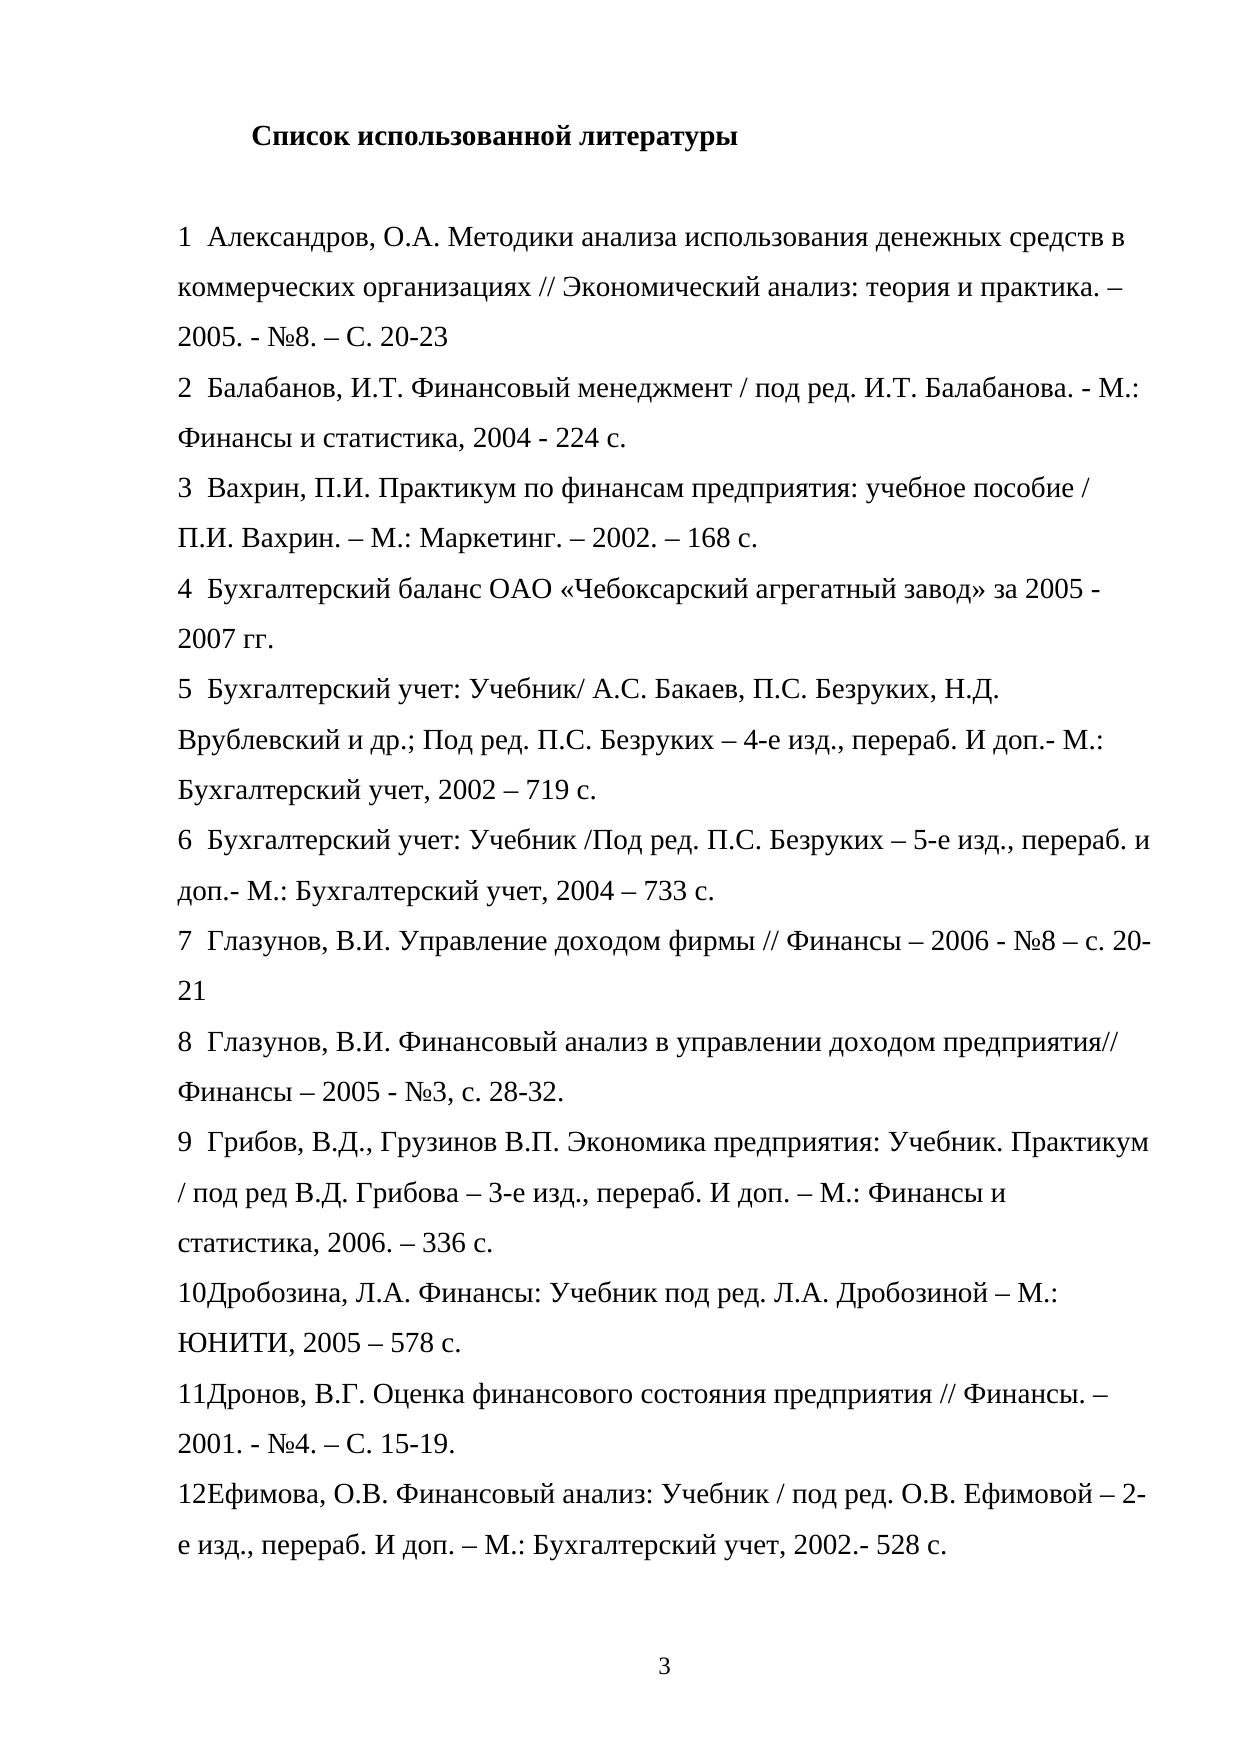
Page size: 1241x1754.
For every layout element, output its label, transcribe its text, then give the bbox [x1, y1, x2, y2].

list Дронов, В.Г. Оценка финансового состояния предприятия // Финансы. – 2001. - №4. – С. 15-19. [177, 1376, 1152, 1460]
list Бухгалтерский учет: Учебник /Под ред. П.С. Безруких – 5-е изд., перераб. и доп.- М.: Бухгалтерский учет, 2004 – 733 с. [177, 822, 1152, 906]
list Александров, О.А. Методики анализа использования денежных средств в коммерческих организациях // Экономический анализ: теория и практика. – 2005. - №8. – С. 20-23 [177, 219, 1152, 353]
list Вахрин, П.И. Практикум по финансам предприятия: учебное пособие / П.И. Вахрин. – М.: Маркетинг. – 2002. – 168 с. [177, 470, 1152, 554]
list Балабанов, И.Т. Финансовый менеджмент / под ред. И.Т. Балабанова. - М.: Финансы и статистика, 2004 - 224 с. [177, 370, 1152, 453]
list Глазунов, В.И. Управление доходом фирмы // Финансы – 2006 - №8 – с. 20-21 [177, 923, 1152, 1007]
list Глазунов, В.И. Финансовый анализ в управлении доходом предприятия// Финансы – 2005 - №3, с. 28-32. [177, 1024, 1152, 1108]
list Бухгалтерский баланс ОАО «Чебоксарский агрегатный завод» за 2005 - 2007 гг. [177, 571, 1152, 655]
list Дробозина, Л.А. Финансы: Учебник под ред. Л.А. Дробозиной – М.: ЮНИТИ, 2005 – 578 с. [177, 1275, 1152, 1359]
list Бухгалтерский учет: Учебник/ А.С. Бакаев, П.С. Безруких, Н.Д. Врублевский и др.; Под ред. П.С. Безруких – 4-е изд., перераб. И доп.- М.: Бухгалтерский учет, 2002 – 719 с. [177, 672, 1152, 806]
list Грибов, В.Д., Грузинов В.П. Экономика предприятия: Учебник. Практикум / под ред В.Д. Грибова – 3-е изд., перераб. И доп. – М.: Финансы и статистика, 2006. – 336 с. [177, 1124, 1152, 1258]
list Ефимова, О.В. Финансовый анализ: Учебник / под ред. О.В. Ефимовой – 2-е изд., перераб. И доп. – М.: Бухгалтерский учет, 2002.- 528 с. [177, 1477, 1152, 1560]
text Список использованной литературы [221, 118, 1152, 152]
